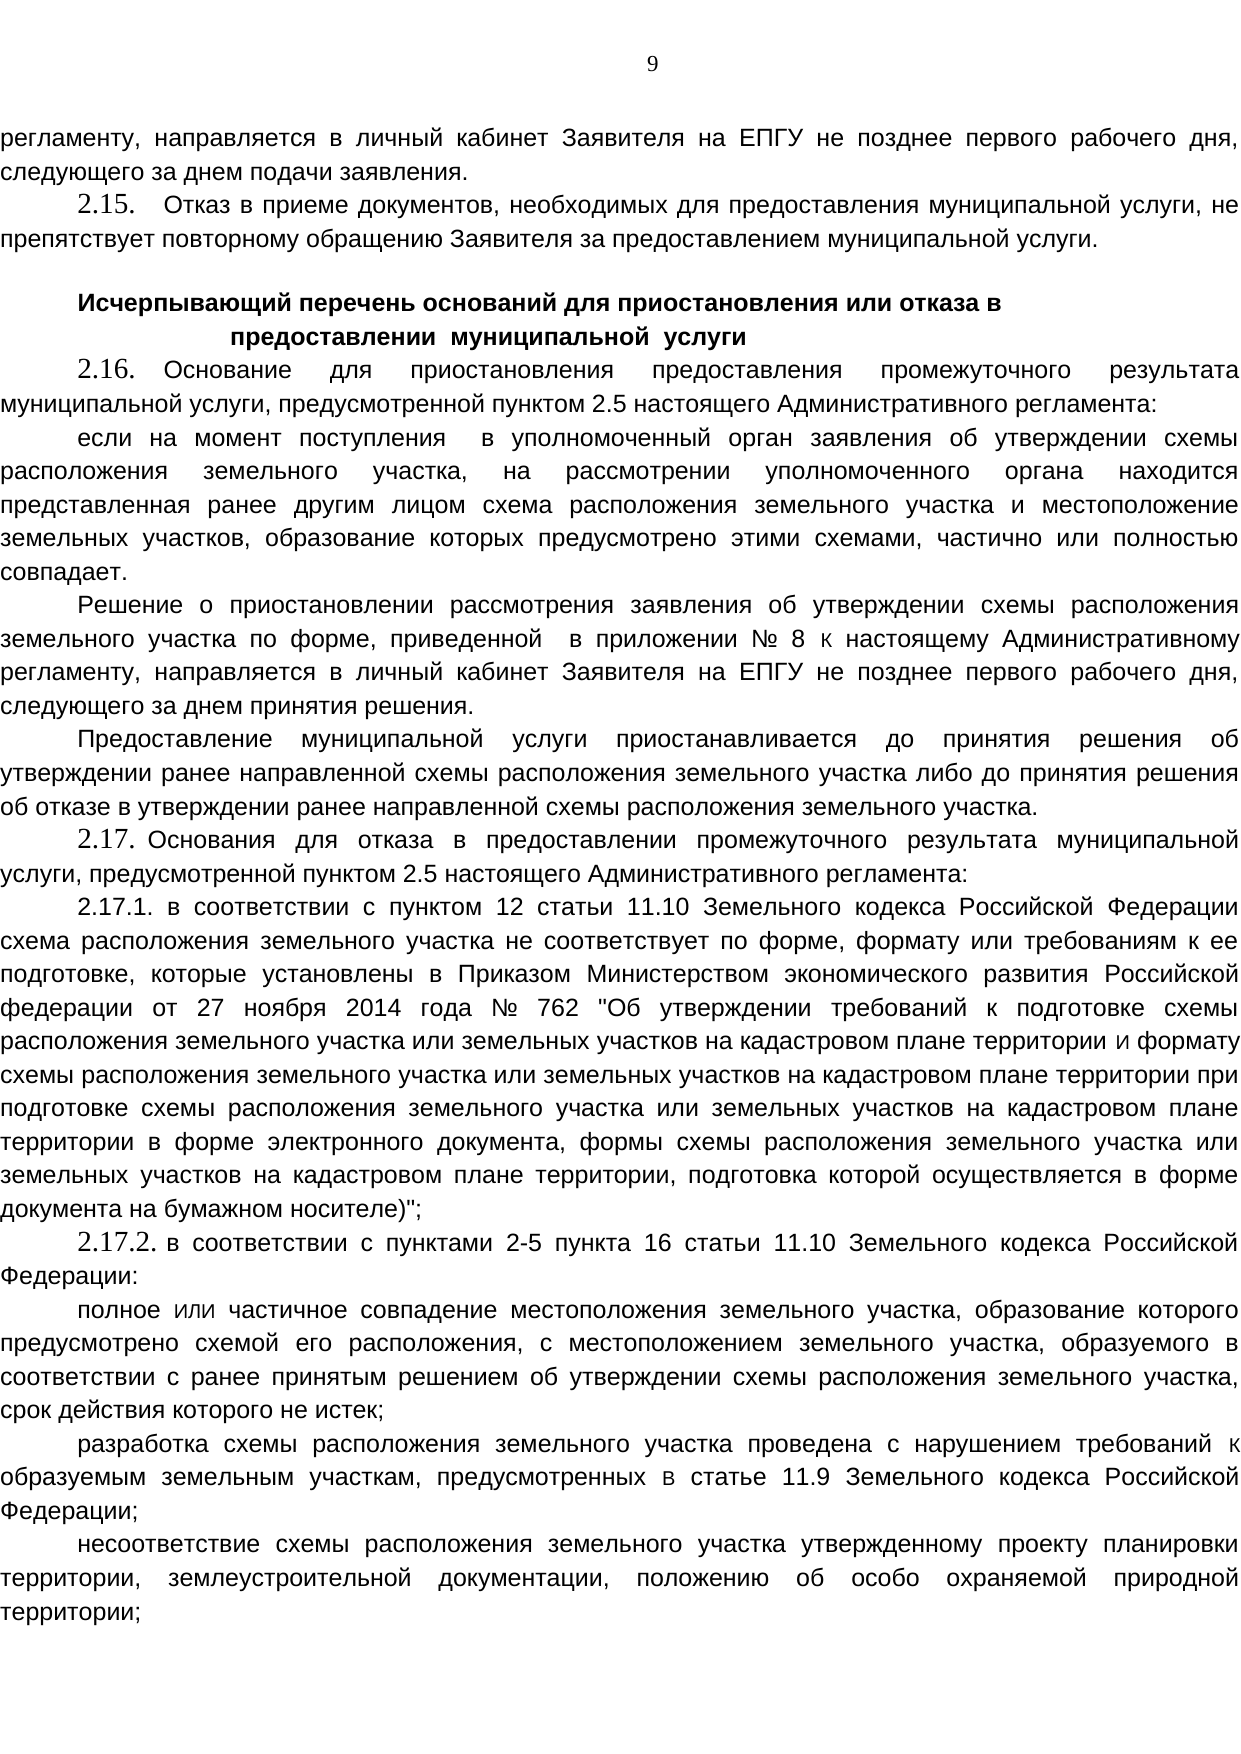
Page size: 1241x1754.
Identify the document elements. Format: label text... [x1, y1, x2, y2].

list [0, 119, 1240, 187]
text несоответствие схемы расположения земельного участка утвержденному проекту планировки территории, землеустроительной документации, положению об особо охраняемой природной территории; [0, 1526, 1240, 1627]
text Предоставление муниципальной услуги приостанавливается до принятия решения об утверждении ранее направленной схемы расположения земельного участка либо до принятия решения об отказе в утверждении ранее направленной схемы расположения земельного участка. [0, 721, 1240, 822]
text разработка схемы расположения земельного участка проведена с нарушением требований к образуемым земельным участкам, предусмотренных в статье 11.9 Земельного кодекса Российской Федерации; [0, 1425, 1240, 1526]
text полное или частичное совпадение местоположения земельного участка, образование которого предусмотрено схемой его расположения, с местоположением земельного участка, образуемого в соответствии с ранее принятым решением об утверждении схемы расположения земельного участка, срок действия которого не истек; [0, 1291, 1240, 1425]
list Отказ в приеме документов, необходимых для предоставления муниципальной услуги, не препятствует повторному обращению Заявителя за предоставлением муниципальной услуги. [0, 187, 1240, 254]
text предоставлении муниципальной услуги [77, 318, 1240, 352]
list Основания для отказа в предоставлении промежуточного результата муниципальной услуги, предусмотренной пунктом 2.5 настоящего Административного регламента: [0, 822, 1240, 889]
text Исчерпывающий перечень оснований для приостановления или отказа в [77, 285, 1240, 318]
text если на момент поступления в уполномоченный орган заявления об утверждении схемы расположения земельного участка, на рассмотрении уполномоченного органа находится представленная ранее другим лицом схема расположения земельного участка и местоположение земельных участков, образование которых предусмотрено этими схемами, частично или полностью совпадает. [0, 419, 1240, 587]
text Решение о приостановлении рассмотрения заявления об утверждении схемы расположения земельного участка по форме, приведенной в приложении № 8 к настоящему Административному регламенту, направляется в личный кабинет Заявителя на ЕПГУ не позднее первого рабочего дня, следующего за днем принятия решения. [0, 587, 1240, 721]
list в соответствии с пунктами 2-5 пункта 16 статьи 11.10 Земельного кодекса Российской Федерации: [0, 1224, 1240, 1291]
text 2.17.1. в соответствии с пунктом 12 статьи 11.10 Земельного кодекса Российской Федерации схема расположения земельного участка не соответствует по форме, формату или требованиям к ее подготовке, которые установлены в Приказом Министерством экономического развития Российской федерации от 27 ноября 2014 года № 762 "Об утверждении требований к подготовке схемы расположения земельного участка или земельных участков на кадастровом плане территории и формату схемы расположения земельного участка или земельных участков на кадастровом плане территории при подготовке схемы расположения земельного участка или земельных участков на кадастровом плане территории в форме электронного документа, формы схемы расположения земельного участка или земельных участков на кадастровом плане территории, подготовка которой осуществляется в форме документа на бумажном носителе)"; [0, 889, 1240, 1224]
list Основание для приостановления предоставления промежуточного результата муниципальной услуги, предусмотренной пунктом 2.5 настоящего Административного регламента: [0, 352, 1240, 419]
